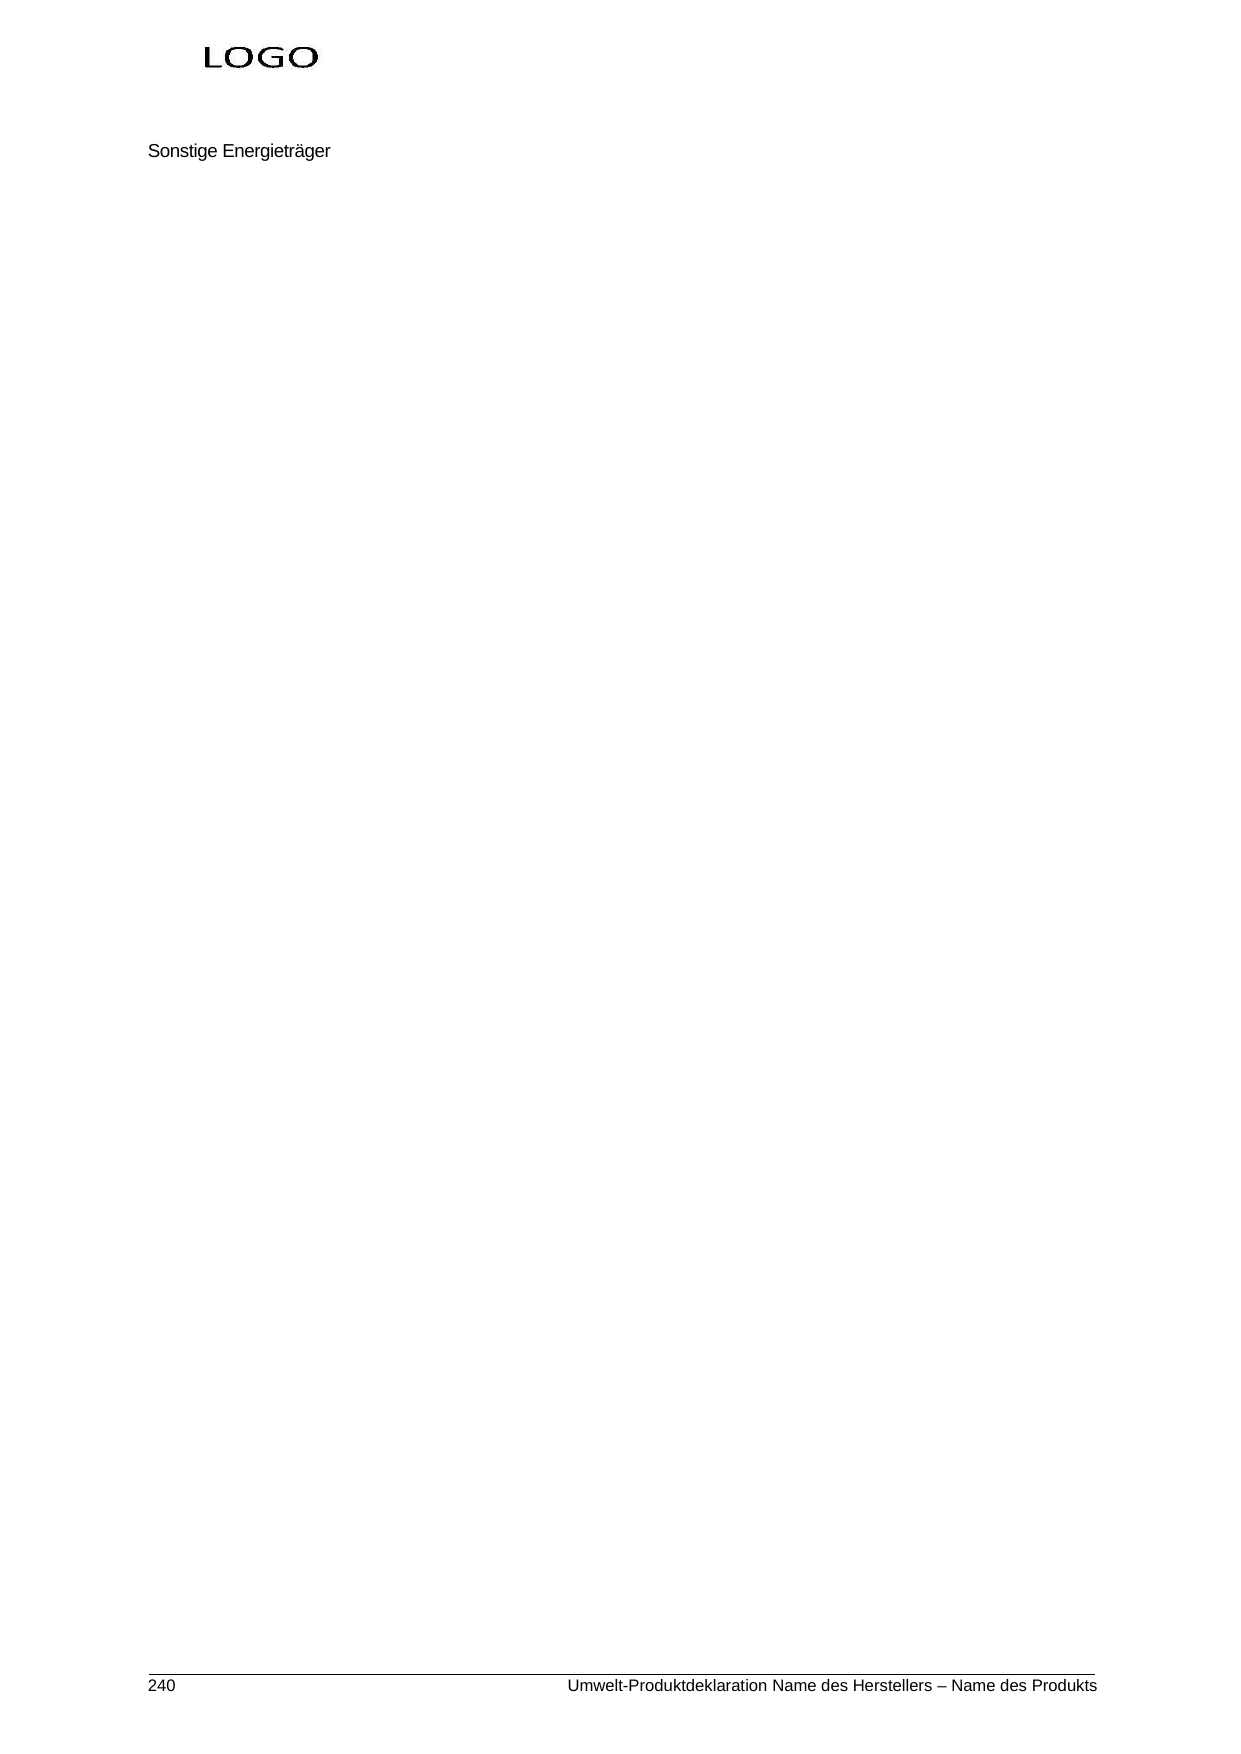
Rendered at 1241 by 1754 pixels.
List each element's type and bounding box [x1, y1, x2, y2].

picture [148, 14, 622, 103]
